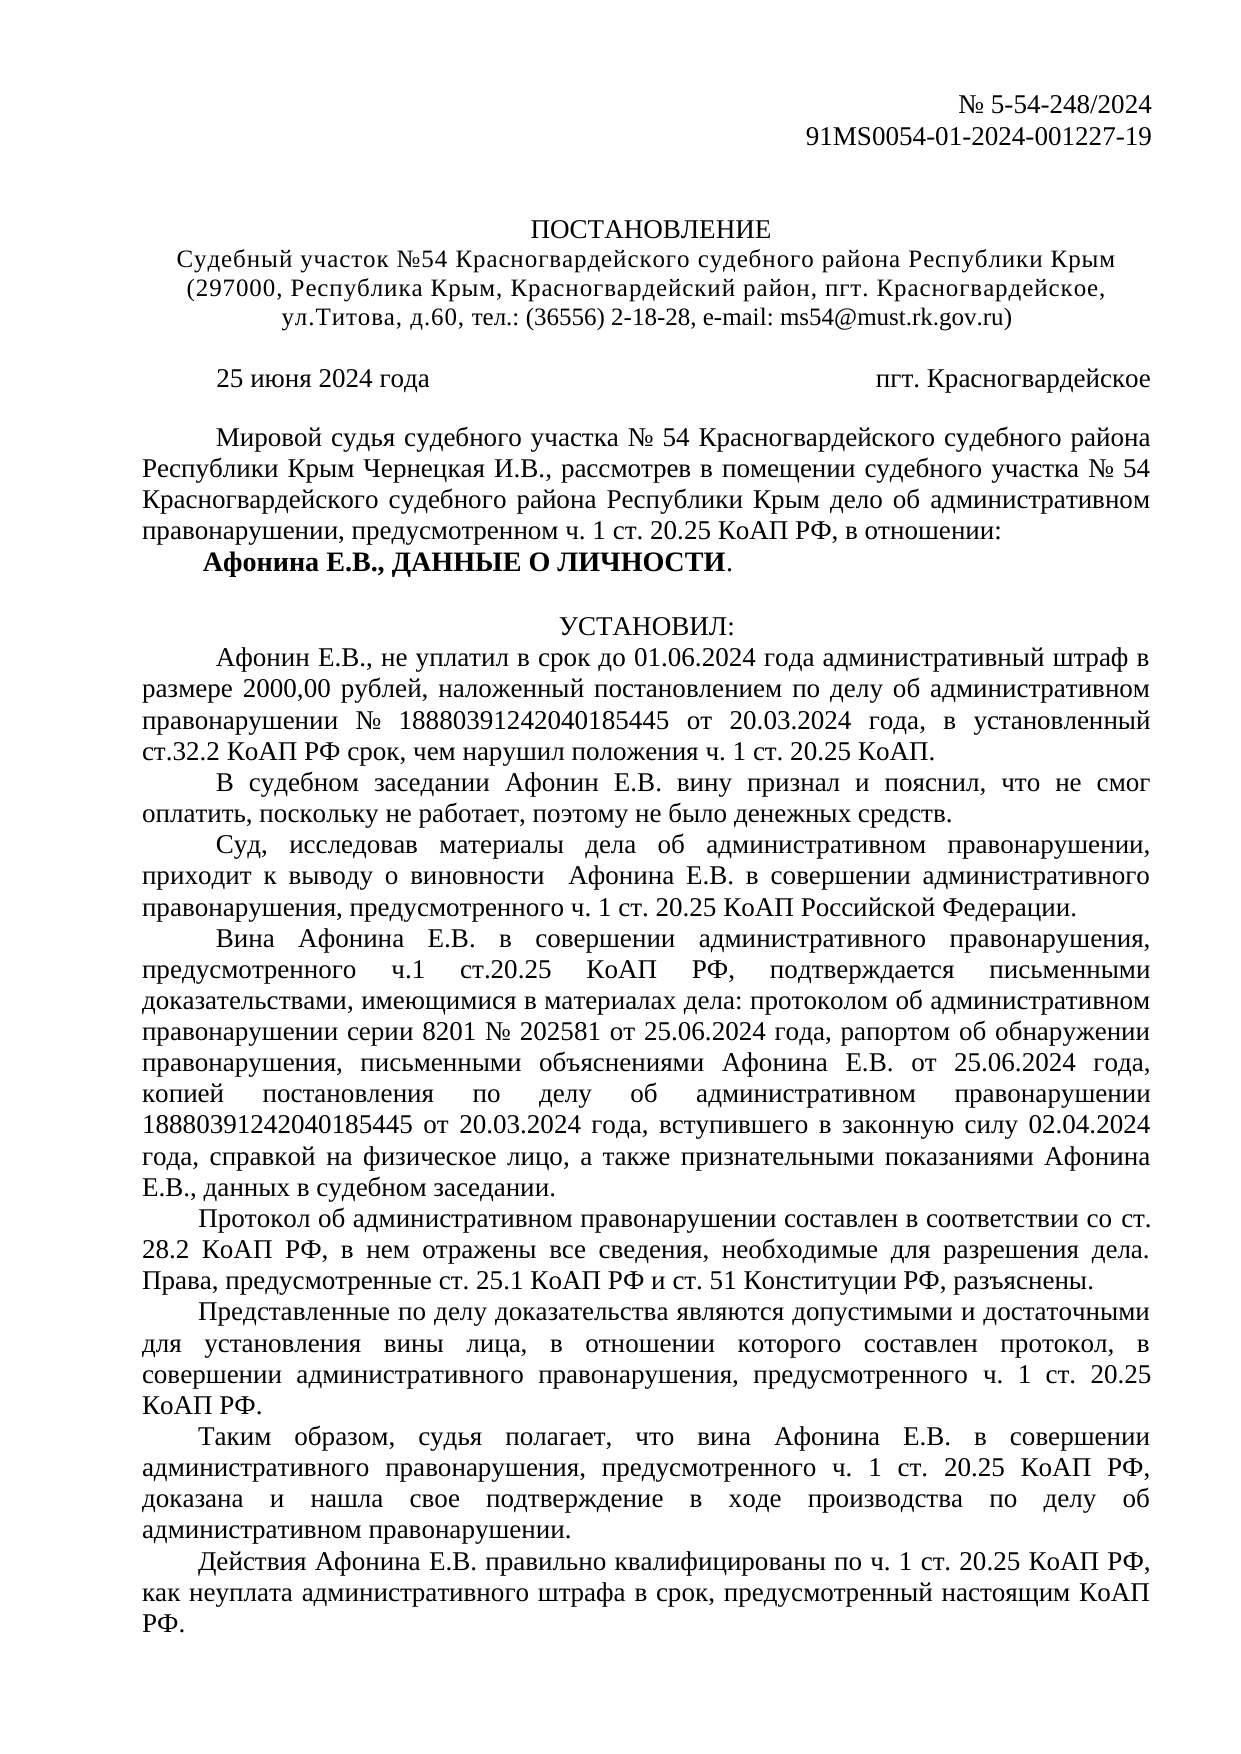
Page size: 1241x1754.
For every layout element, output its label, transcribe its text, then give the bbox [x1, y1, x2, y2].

text 91MS0054-01-2024-001227-19 [142, 120, 1152, 151]
text 25 июня 2024 года пгт. Красногвардейское [142, 362, 1160, 393]
text Представленные по делу доказательства являются допустимыми и достаточными для установления вины лица, в отношении которого составлен протокол, в совершении административного правонарушения, предусмотренного ч. 1 ст. 20.25 КоАП РФ. [142, 1296, 1152, 1420]
text Судебный участок №54 Красногвардейского судебного района Республики Крым (297000, Республика Крым, Красногвардейский район, пгт. Красногвардейское, ул.Титова, д.60, тел.: (36556) 2-18-28, е-mail: ms54@must.rk.gov.ru) [142, 244, 1152, 331]
text Протокол об административном правонарушении составлен в соответствии со ст. 28.2 КоАП РФ, в нем отражены все сведения, необходимые для разрешения дела. Права, предусмотренные ст. 25.1 КоАП РФ и ст. 51 Конституции РФ, разъяснены. [142, 1202, 1152, 1296]
text В судебном заседании Афонин Е.В. вину признал и пояснил, что не смог оплатить, поскольку не работает, поэтому не было денежных средств. [142, 766, 1152, 828]
text № 5-54-248/2024 [142, 89, 1152, 120]
text Действия Афонина Е.В. правильно квалифицированы по ч. 1 ст. 20.25 КоАП РФ, как неуплата административного штрафа в срок, предусмотренный настоящим КоАП РФ. [142, 1545, 1152, 1638]
text Суд, исследовав материалы дела об административном правонарушении, приходит к выводу о виновности Афонина Е.В. в совершении административного правонарушения, предусмотренного ч. 1 ст. 20.25 КоАП Российской Федерации. [142, 828, 1152, 922]
text Афонина Е.В., ДАННЫЕ О ЛИЧНОСТИ. [142, 546, 1152, 578]
text Мировой судья судебного участка № 54 Красногвардейского судебного района Республики Крым Чернецкая И.В., рассмотрев в помещении судебного участка № 54 Красногвардейского судебного района Республики Крым дело об административном правонарушении, предусмотренном ч. 1 ст. 20.25 КоАП РФ, в отношении: [142, 421, 1152, 546]
text УСТАНОВИЛ: [142, 610, 1152, 641]
text Вина Афонина Е.В. в совершении административного правонарушения, предусмотренного ч.1 ст.20.25 КоАП РФ, подтверждается письменными доказательствами, имеющимися в материалах дела: протоколом об административном правонарушении серии 8201 № 202581 от 25.06.2024 года, рапортом об обнаружении правонарушения, письменными объяснениями Афонина Е.В. от 25.06.2024 года, копией постановления по делу об административном правонарушении 18880391242040185445 от 20.03.2024 года, вступившего в законную силу 02.04.2024 года, справкой на физическое лицо, а также признательными показаниями Афонина Е.В., данных в судебном заседании. [142, 922, 1152, 1202]
text Таким образом, судья полагает, что вина Афонина Е.В. в совершении административного правонарушения, предусмотренного ч. 1 ст. 20.25 КоАП РФ, доказана и нашла свое подтверждение в ходе производства по делу об административном правонарушении. [142, 1420, 1152, 1545]
text Афонин Е.В., не уплатил в срок до 01.06.2024 года административный штраф в размере 2000,00 рублей, наложенный постановлением по делу об административном правонарушении № 18880391242040185445 от 20.03.2024 года, в установленный ст.32.2 КоАП РФ срок, чем нарушил положения ч. 1 ст. 20.25 КоАП. [142, 641, 1152, 766]
text ПОСТАНОВЛЕНИЕ [142, 213, 1160, 244]
